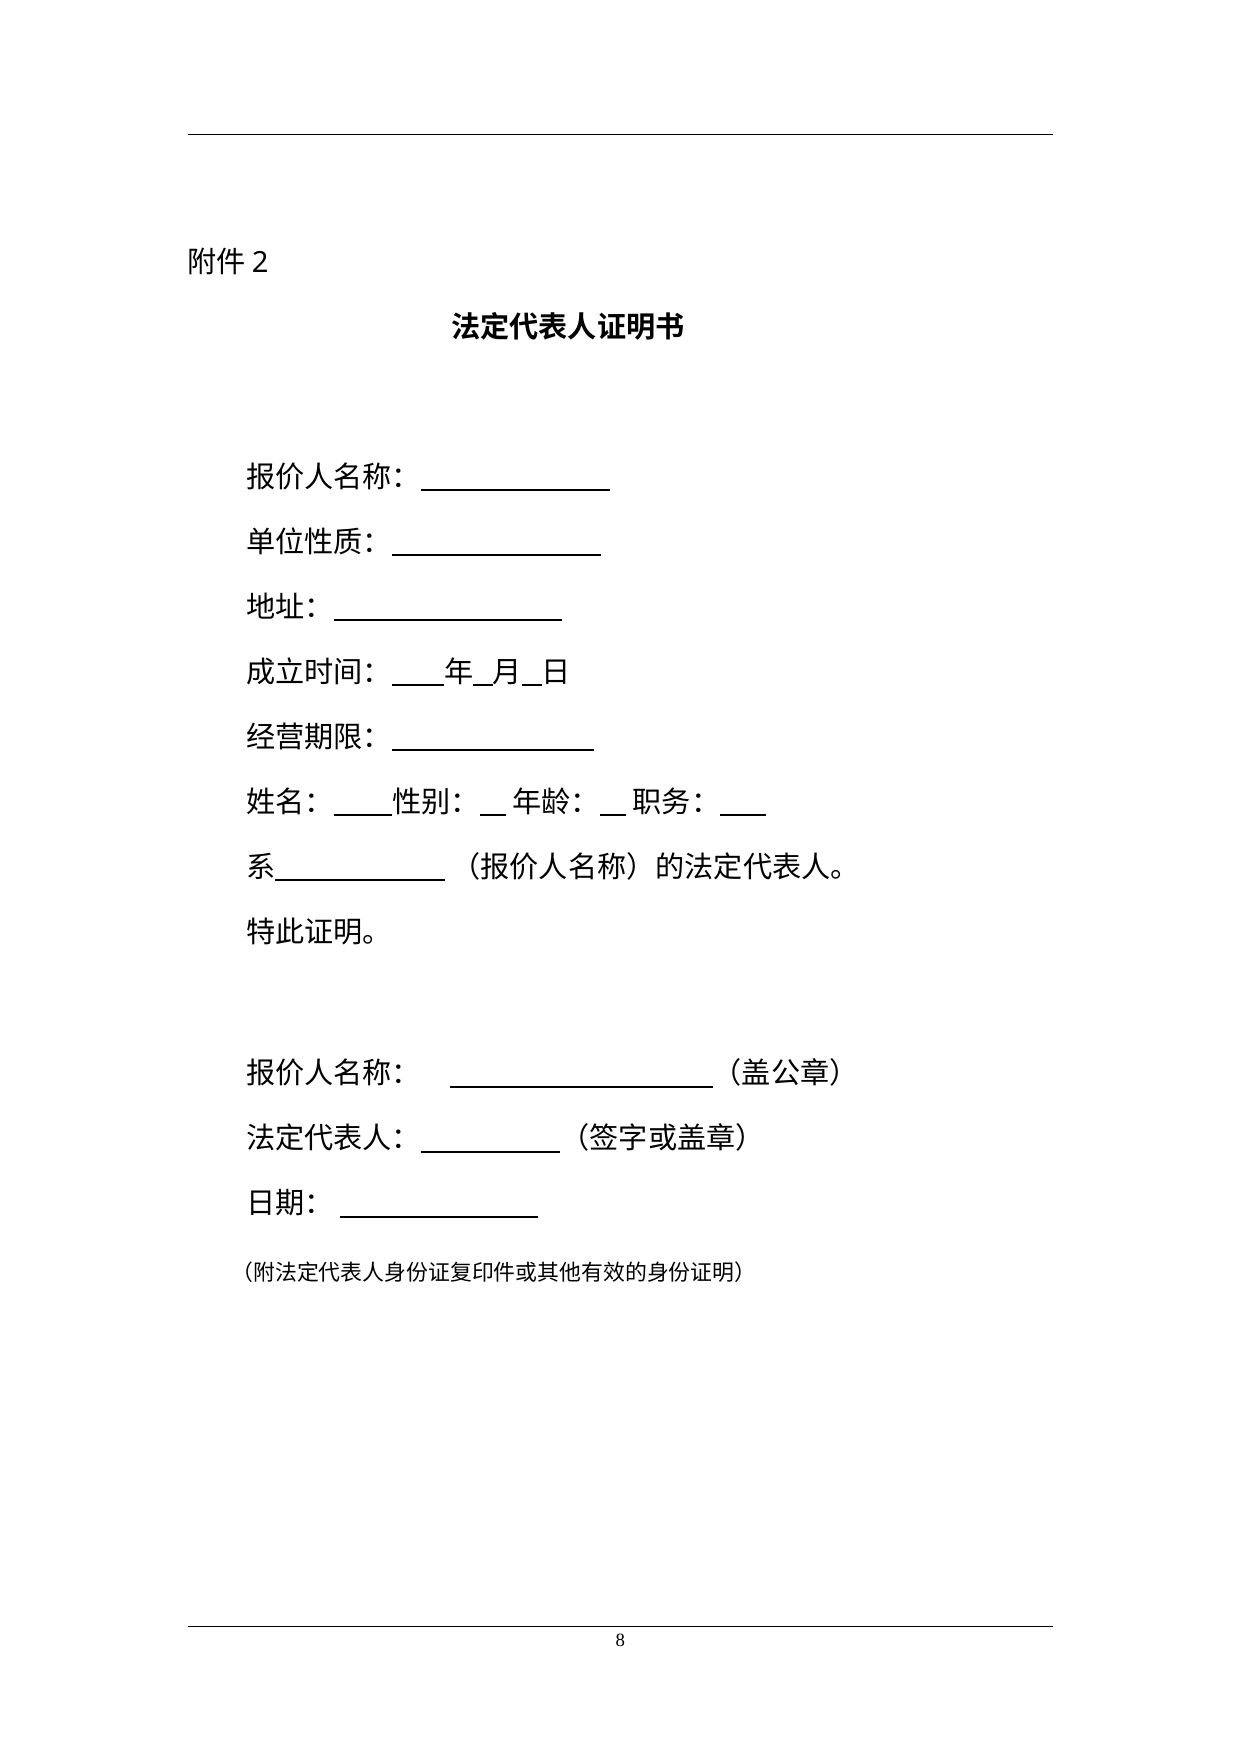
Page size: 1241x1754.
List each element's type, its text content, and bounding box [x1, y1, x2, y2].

text （附法定代表人身份证复印件或其他有效的身份证明） [231, 1254, 1053, 1287]
text 姓名： 性别： 年龄： 职务： [187, 767, 1053, 832]
text 系 （报价人名称）的法定代表人。 [187, 832, 1053, 897]
text 报价人名称： [187, 442, 1053, 507]
text 法定代表人证明书 [187, 292, 1053, 357]
text 日期： [187, 1157, 1053, 1222]
text 地址： [187, 572, 1053, 637]
text 法定代表人： （签字或盖章） [187, 1092, 1053, 1157]
text 成立时间： 年 月 日 [187, 637, 1053, 702]
text 特此证明。 [187, 897, 1053, 962]
text 经营期限： [187, 702, 1053, 767]
text 附件2 [187, 227, 1053, 292]
text 报价人名称： （盖公章） [187, 1027, 1053, 1092]
text 单位性质： [187, 507, 1053, 572]
